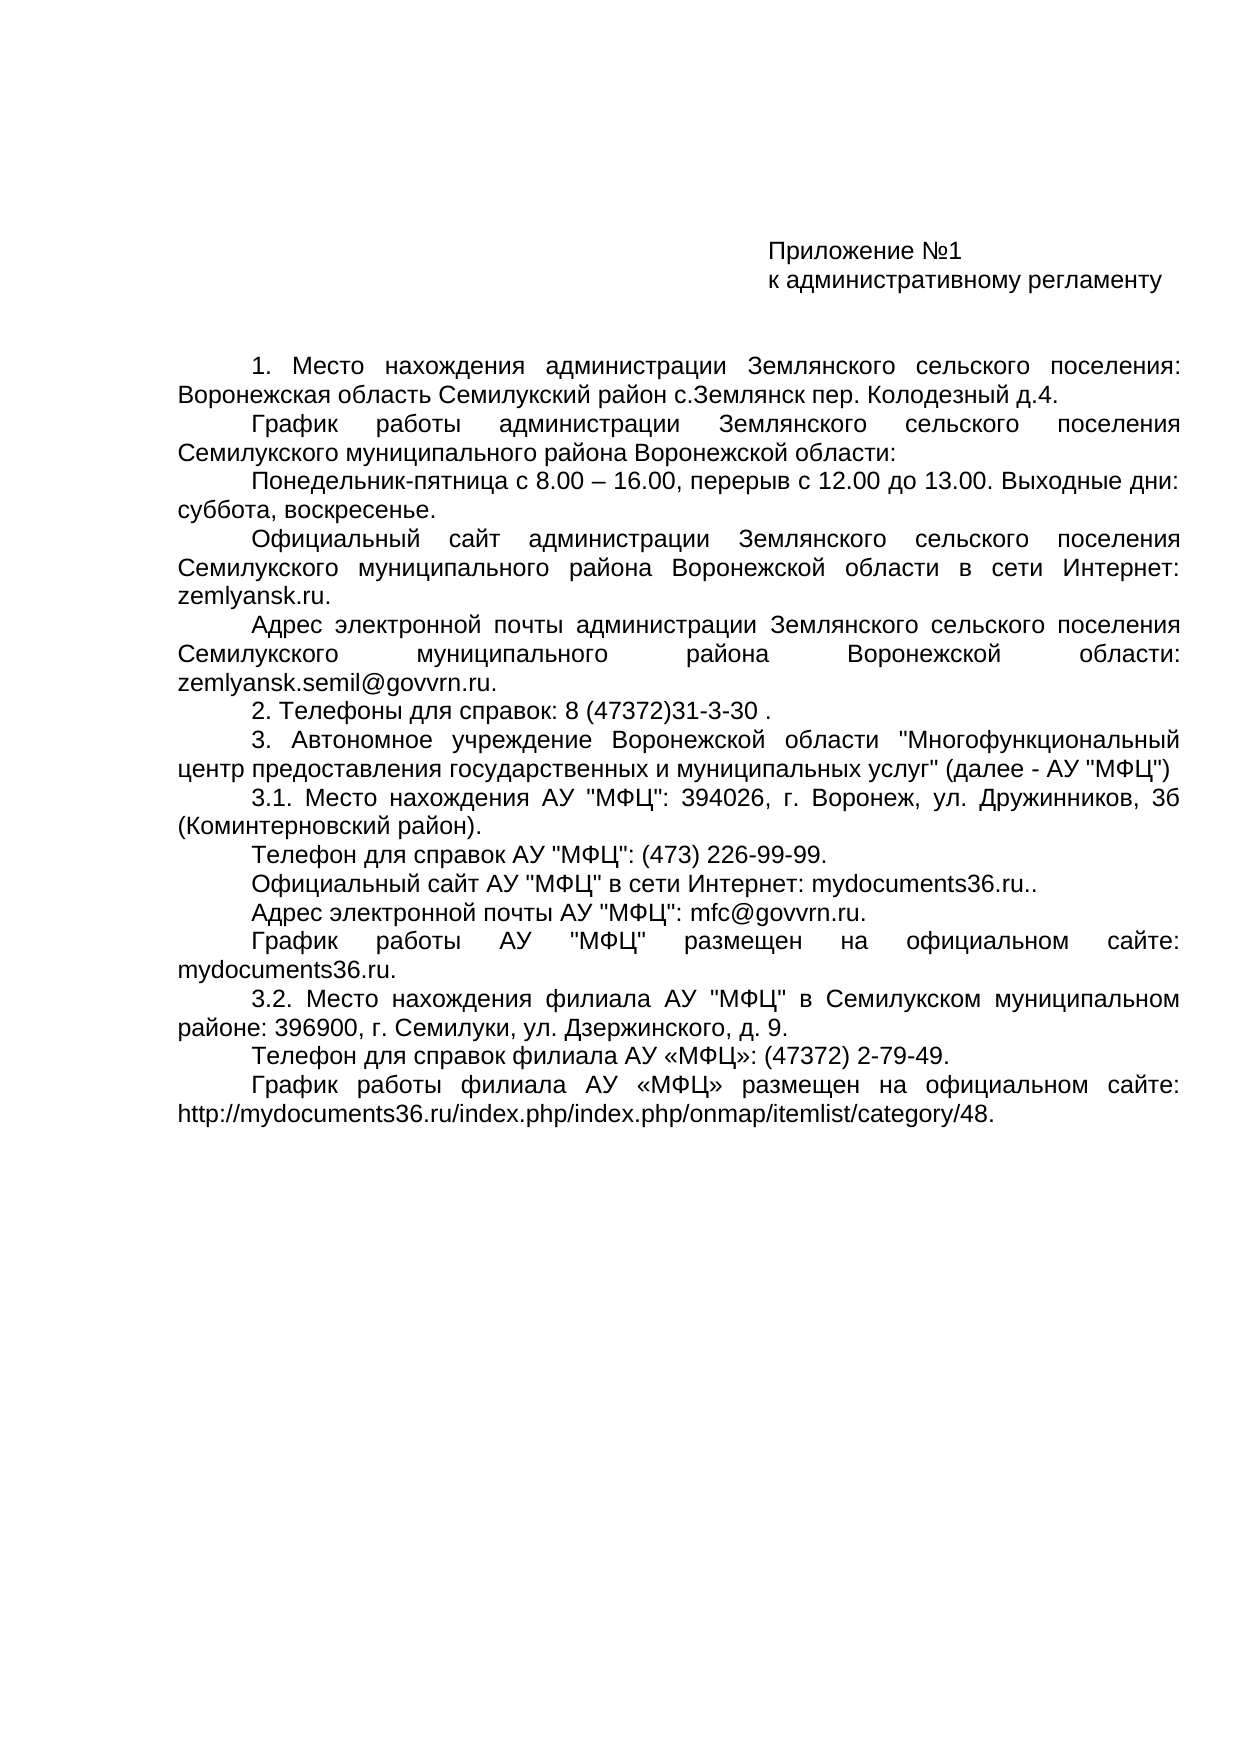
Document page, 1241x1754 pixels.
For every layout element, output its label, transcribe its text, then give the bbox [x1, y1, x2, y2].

text Понедельник-пятница с 8.00 – 16.00, перерыв с 12.00 до 13.00. Выходные дни: суббота, воскресенье. [177, 466, 1181, 524]
text 1. Место нахождения администрации Землянского сельского поселения: Воронежская область Семилукский район с.Землянск пер. Колодезный д.4. [177, 351, 1181, 409]
text к административному регламенту [709, 265, 1181, 294]
text Телефон для справок АУ "МФЦ": (473) 226-99-99. [177, 840, 1181, 869]
text Приложение №1 [709, 236, 1181, 265]
text Официальный сайт АУ "МФЦ" в сети Интернет: mydocuments36.ru.. [177, 869, 1181, 897]
text Телефон для справок филиала АУ «МФЦ»: (47372) 2-79-49. [177, 1041, 1181, 1070]
text 2. Телефоны для справок: 8 (47372)31-3-30 . [177, 696, 1181, 725]
text Адрес электронной почты АУ "МФЦ": mfc@govvrn.ru. [177, 897, 1181, 926]
text График работы филиала АУ «МФЦ» размещен на официальном сайте: http://mydocuments36.ru/index.php/index.php/onmap/itemlist/category/48. [177, 1070, 1181, 1127]
text 3.1. Место нахождения АУ "МФЦ": . Воронеж, ул. Дружинников, 3б (Коминтерновский район). [177, 782, 1181, 840]
text 3.2. Место нахождения филиала АУ "МФЦ" в Семилукском муниципальном районе: . Семилуки, ул. Дзержинского, д. 9. [177, 984, 1181, 1041]
text График работы АУ "МФЦ" размещен на официальном сайте: mydocuments36.ru. [177, 926, 1181, 984]
text Адрес электронной почты администрации Землянского сельского поселения Семилукского муниципального района Воронежской области: zemlyansk.semil@govvrn.ru. [177, 610, 1181, 696]
text 3. Автономное учреждение Воронежской области "Многофункциональный центр предоставления государственных и муниципальных услуг" (далее - АУ "МФЦ") [177, 725, 1181, 782]
text Официальный сайт администрации Землянского сельского поселения Семилукского муниципального района Воронежской области в сети Интернет: zemlyansk.ru. [177, 524, 1181, 610]
text График работы администрации Землянского сельского поселения Семилукского муниципального района Воронежской области: [177, 409, 1181, 466]
